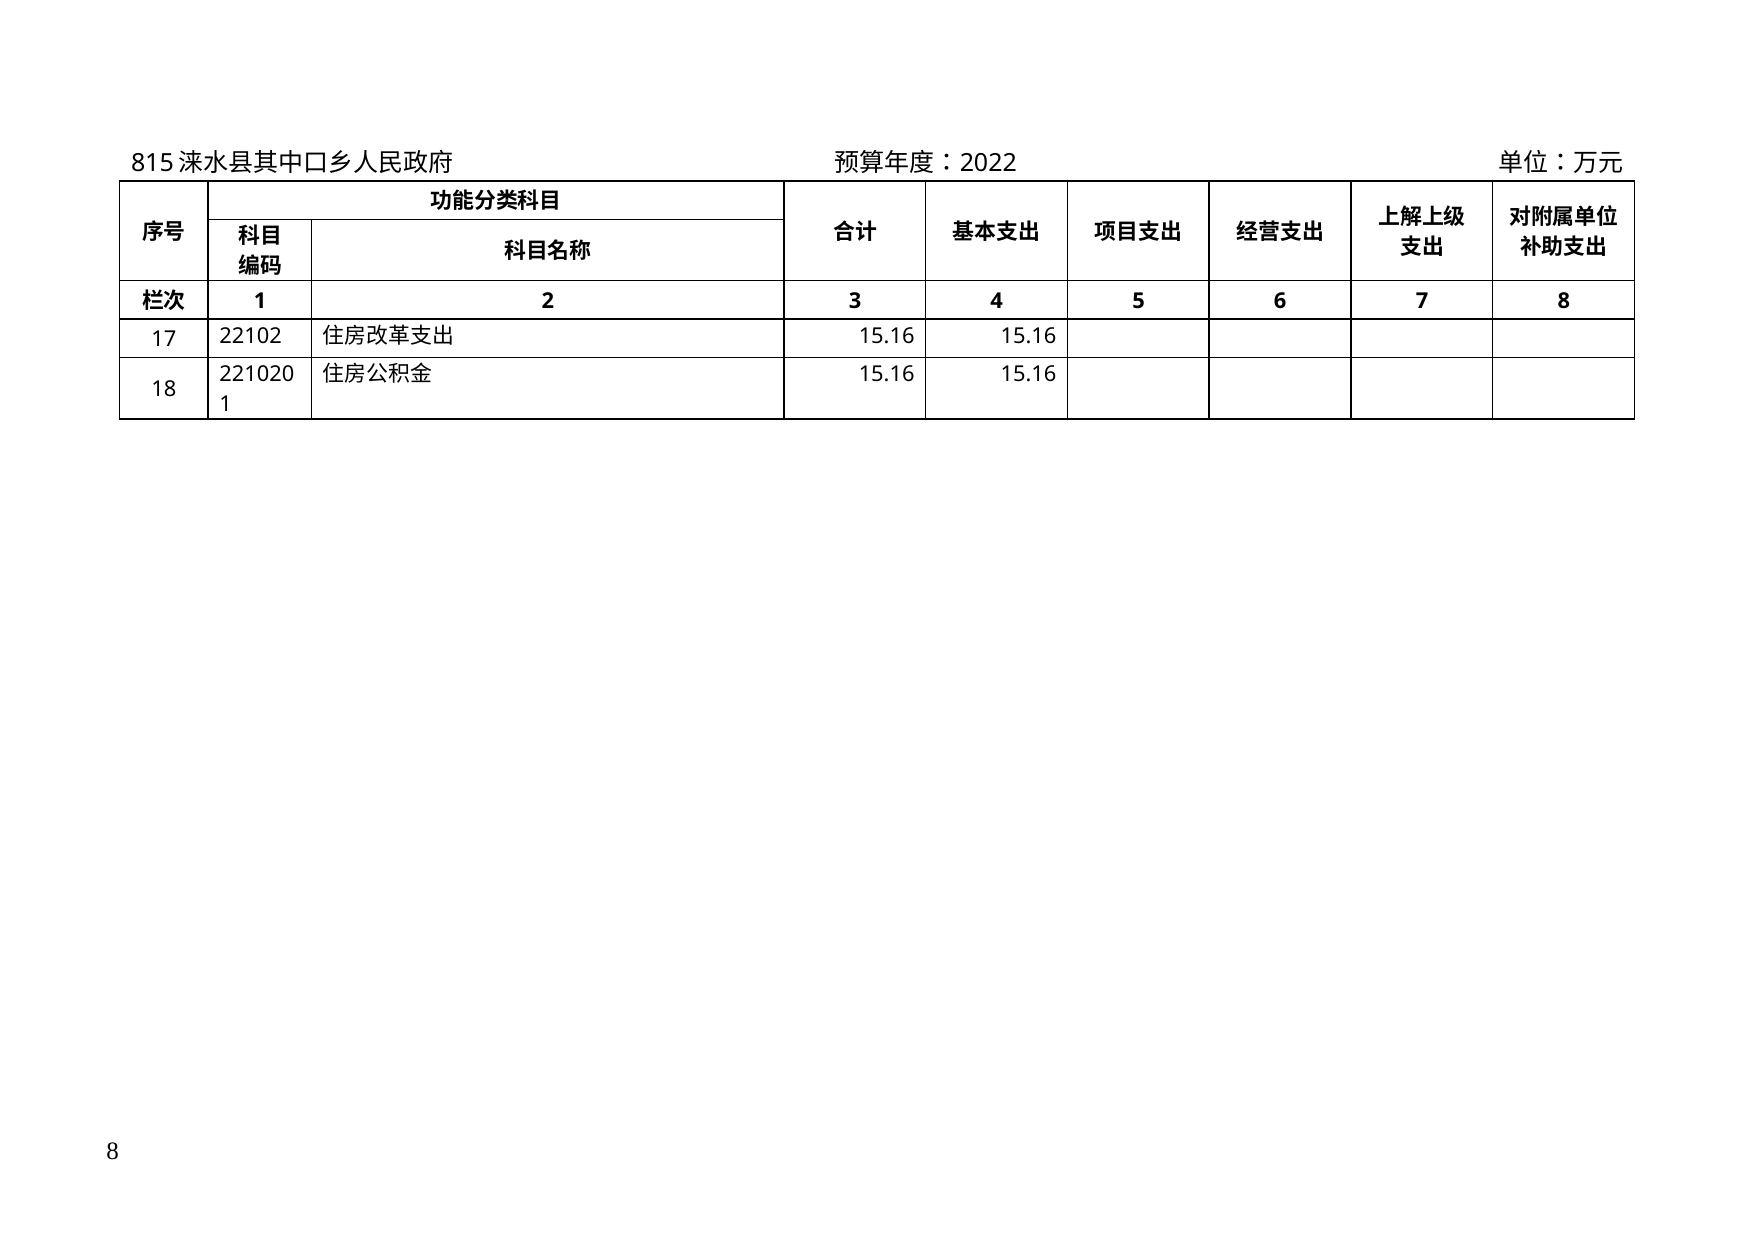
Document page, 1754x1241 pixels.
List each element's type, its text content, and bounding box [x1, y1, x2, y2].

table_cell [1068, 320, 1208, 357]
table_cell [1352, 358, 1492, 418]
table_cell 经营支出 [1210, 182, 1350, 280]
table_cell 上解上级 支出 [1352, 182, 1492, 280]
table_cell 5 [1068, 281, 1208, 318]
table_header 预算年度：2022 [785, 143, 1067, 180]
table_cell 住房公积金 [312, 358, 783, 418]
table_header 单位：万元 [1068, 143, 1634, 180]
table_cell [1493, 320, 1634, 357]
table_cell 18 [120, 358, 207, 418]
table_cell 8 [1493, 281, 1634, 318]
table_cell 科目 编码 [209, 220, 311, 280]
table_cell 对附属单位补助支出 [1493, 182, 1634, 280]
table_cell 合计 [785, 182, 925, 280]
table_cell [1493, 358, 1634, 418]
table_header 815涞水县其中口乡人民政府 [120, 143, 783, 180]
table_cell 基本支出 [926, 182, 1067, 280]
table_cell 15.16 [785, 358, 925, 418]
table_cell [1068, 358, 1208, 418]
table_cell 17 [120, 320, 207, 357]
table_cell 3 [785, 281, 925, 318]
table_cell 功能分类科目 [209, 182, 783, 219]
table_cell 2 [312, 281, 783, 318]
table_cell [1352, 320, 1492, 357]
table_cell 22102 [209, 320, 311, 357]
table_cell [1210, 358, 1350, 418]
table_cell 7 [1352, 281, 1492, 318]
table_cell 科目名称 [312, 220, 783, 280]
table_cell 1 [209, 281, 311, 318]
table_cell 栏次 [120, 281, 207, 318]
table_cell 2210201 [209, 358, 311, 418]
table_cell 项目支出 [1068, 182, 1208, 280]
table_cell 住房改革支出 [312, 320, 783, 357]
table_cell 序号 [120, 182, 207, 280]
table_cell 6 [1210, 281, 1350, 318]
table_cell 15.16 [926, 320, 1067, 357]
table_cell 4 [926, 281, 1067, 318]
table_cell 15.16 [926, 358, 1067, 418]
table_cell [1210, 320, 1350, 357]
table_cell 15.16 [785, 320, 925, 357]
